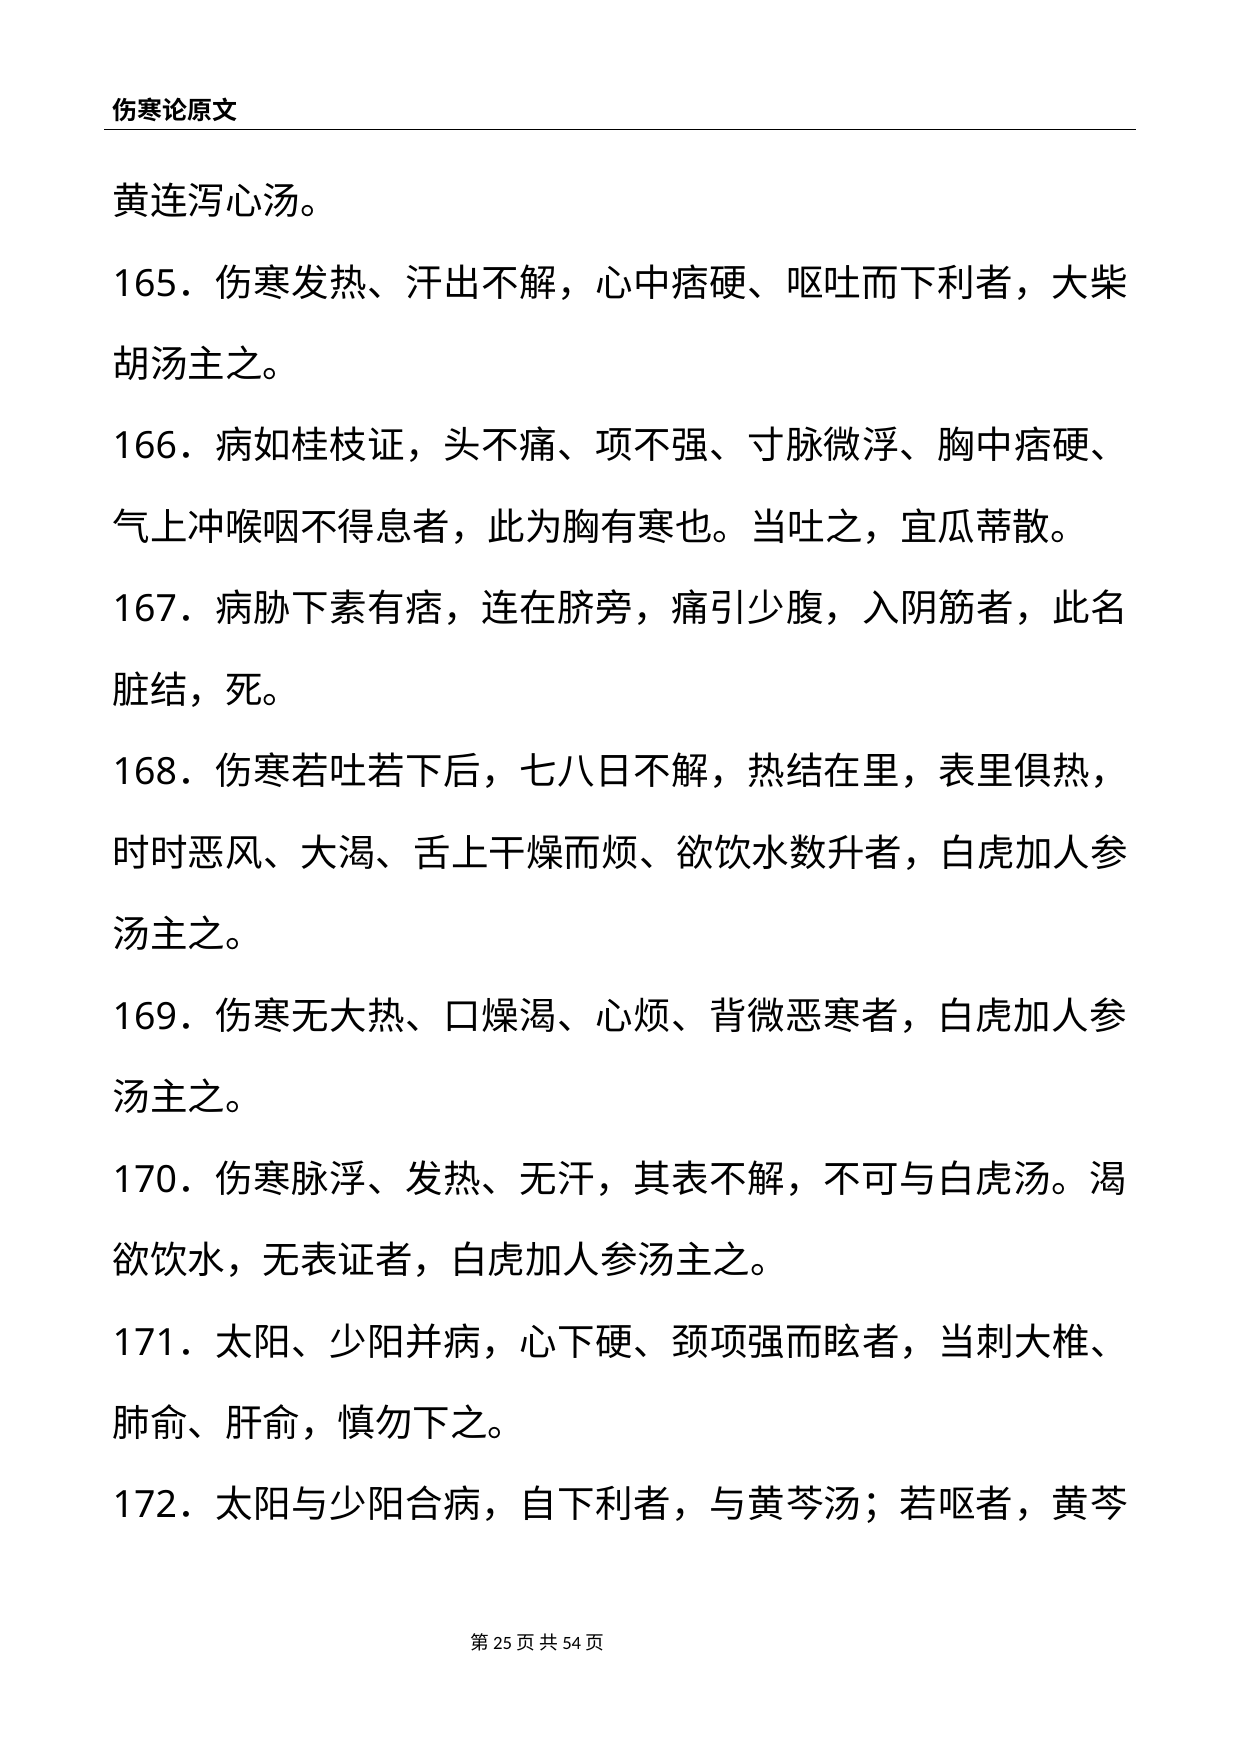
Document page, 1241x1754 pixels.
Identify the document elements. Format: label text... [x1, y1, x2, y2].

text 168．伤寒若吐若下后，七八日不解，热结在里，表里俱热，时时恶风、大渴、舌上干燥而烦、欲饮水数升者，白虎加人参汤主之。 [112, 741, 1128, 958]
text 165．伤寒发热、汗出不解，心中痞硬、呕吐而下利者，大柴胡汤主之。 [112, 252, 1128, 388]
text 170．伤寒脉浮、发热、无汗，其表不解，不可与白虎汤。渴欲饮水，无表证者，白虎加人参汤主之。 [112, 1148, 1128, 1284]
text 166．病如桂枝证，头不痛、项不强、寸脉微浮、胸中痞硬、气上冲喉咽不得息者，此为胸有寒也。当吐之，宜瓜蒂散。 [112, 415, 1128, 551]
text 171．太阳、少阳并病，心下硬、颈项强而眩者，当刺大椎、肺俞、肝俞，慎勿下之。 [112, 1311, 1128, 1447]
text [112, 1474, 1128, 1529]
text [112, 171, 1128, 225]
text 167．病胁下素有痞，连在脐旁，痛引少腹，入阴筋者，此名脏结，死。 [112, 578, 1128, 714]
text 169．伤寒无大热、口燥渴、心烦、背微恶寒者，白虎加人参汤主之。 [112, 986, 1128, 1121]
